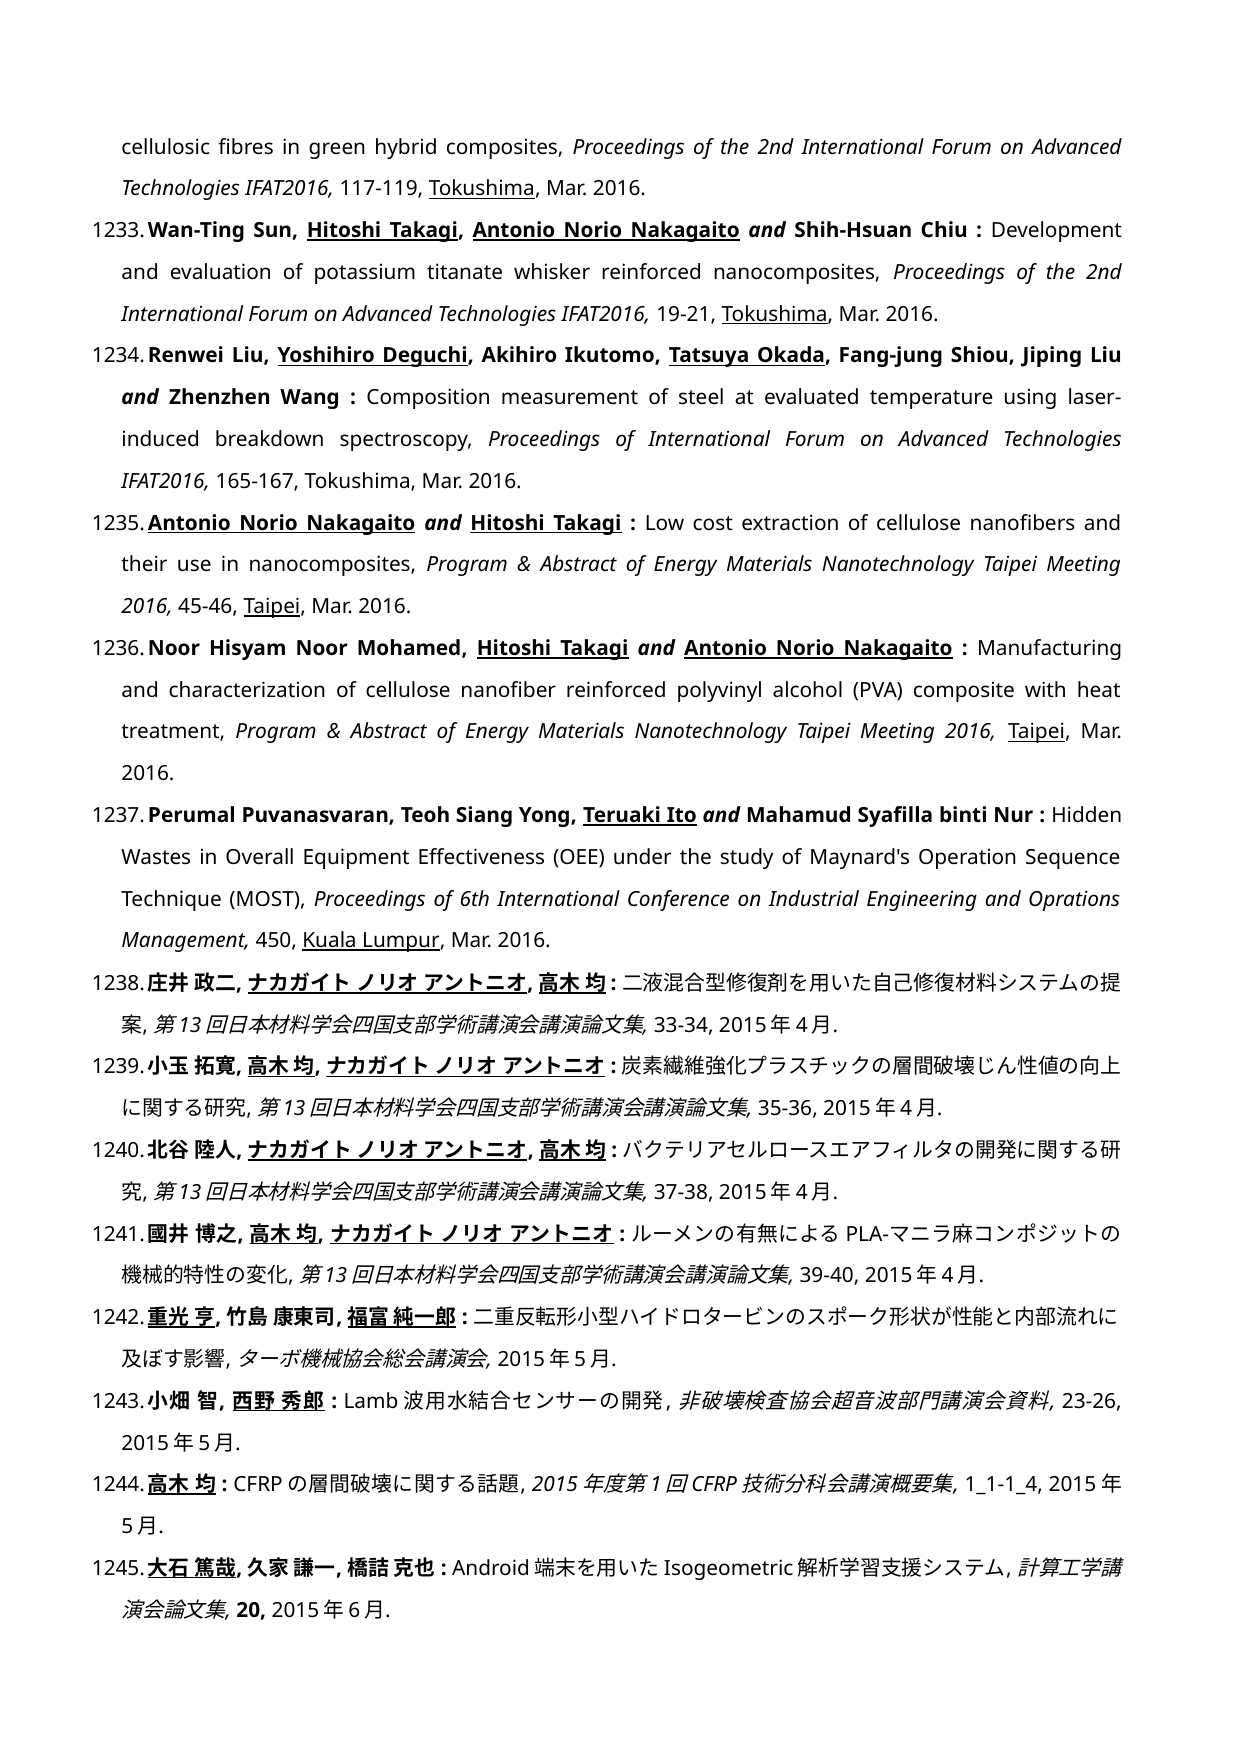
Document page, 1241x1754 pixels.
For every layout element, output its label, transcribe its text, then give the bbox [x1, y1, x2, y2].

list Noor Hisyam Noor Mohamed, Hitoshi Takagi and Antonio Norio Nakagaito : Manufacturing and characterization of cellulose nanofiber reinforced polyvinyl alcohol (PVA) composite with heat treatment, Program & Abstract of Energy Materials Nanotechnology Taipei Meeting 2016, Taipei, Mar. 2016. [92, 626, 1122, 793]
list 小畑 智, 西野 秀郎 : Lamb波用水結合センサーの開発, 非破壊検査協会超音波部門講演会資料, 23-26, 2015年5月. [92, 1378, 1122, 1462]
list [92, 125, 1122, 209]
list 重光 亨, 竹島 康東司, 福富 純一郎 : 二重反転形小型ハイドロタービンのスポーク形状が性能と内部流れに及ぼす影響, ターボ機械協会総会講演会, 2015年5月. [92, 1295, 1122, 1378]
list Wan-Ting Sun, Hitoshi Takagi, Antonio Norio Nakagaito and Shih-Hsuan Chiu : Development and evaluation of potassium titanate whisker reinforced nanocomposites, Proceedings of the 2nd International Forum on Advanced Technologies IFAT2016, 19-21, Tokushima, Mar. 2016. [92, 209, 1122, 334]
list 小玉 拓寛, 高木 均, ナカガイト ノリオ アントニオ : 炭素繊維強化プラスチックの層間破壊じん性値の向上に関する研究, 第13回日本材料学会四国支部学術講演会講演論文集, 35-36, 2015年4月. [92, 1044, 1122, 1128]
list 北谷 陸人, ナカガイト ノリオ アントニオ, 高木 均 : バクテリアセルロースエアフィルタの開発に関する研究, 第13回日本材料学会四国支部学術講演会講演論文集, 37-38, 2015年4月. [92, 1128, 1122, 1211]
list Renwei Liu, Yoshihiro Deguchi, Akihiro Ikutomo, Tatsuya Okada, Fang-jung Shiou, Jiping Liu and Zhenzhen Wang : Composition measurement of steel at evaluated temperature using laser-induced breakdown spectroscopy, Proceedings of International Forum on Advanced Technologies IFAT2016, 165-167, Tokushima, Mar. 2016. [92, 334, 1122, 501]
list Perumal Puvanasvaran, Teoh Siang Yong, Teruaki Ito and Mahamud Syafilla binti Nur : Hidden Wastes in Overall Equipment Effectiveness (OEE) under the study of Maynard's Operation Sequence Technique (MOST), Proceedings of 6th International Conference on Industrial Engineering and Oprations Management, 450, Kuala Lumpur, Mar. 2016. [92, 793, 1122, 961]
list 國井 博之, 高木 均, ナカガイト ノリオ アントニオ : ルーメンの有無によるPLA-マニラ麻コンポジットの機械的特性の変化, 第13回日本材料学会四国支部学術講演会講演論文集, 39-40, 2015年4月. [92, 1211, 1122, 1295]
list Antonio Norio Nakagaito and Hitoshi Takagi : Low cost extraction of cellulose nanofibers and their use in nanocomposites, Program & Abstract of Energy Materials Nanotechnology Taipei Meeting 2016, 45-46, Taipei, Mar. 2016. [92, 501, 1122, 626]
list 高木 均 : CFRPの層間破壊に関する話題, 2015年度第1回CFRP技術分科会講演概要集, 1_1-1_4, 2015年5月. [92, 1462, 1122, 1545]
list 大石 篤哉, 久家 謙一, 橋詰 克也 : Android端末を用いたIsogeometric解析学習支援システム, 計算工学講演会論文集, 20, 2015年6月. [92, 1545, 1122, 1629]
list 庄井 政二, ナカガイト ノリオ アントニオ, 高木 均 : 二液混合型修復剤を用いた自己修復材料システムの提案, 第13回日本材料学会四国支部学術講演会講演論文集, 33-34, 2015年4月. [92, 961, 1122, 1044]
